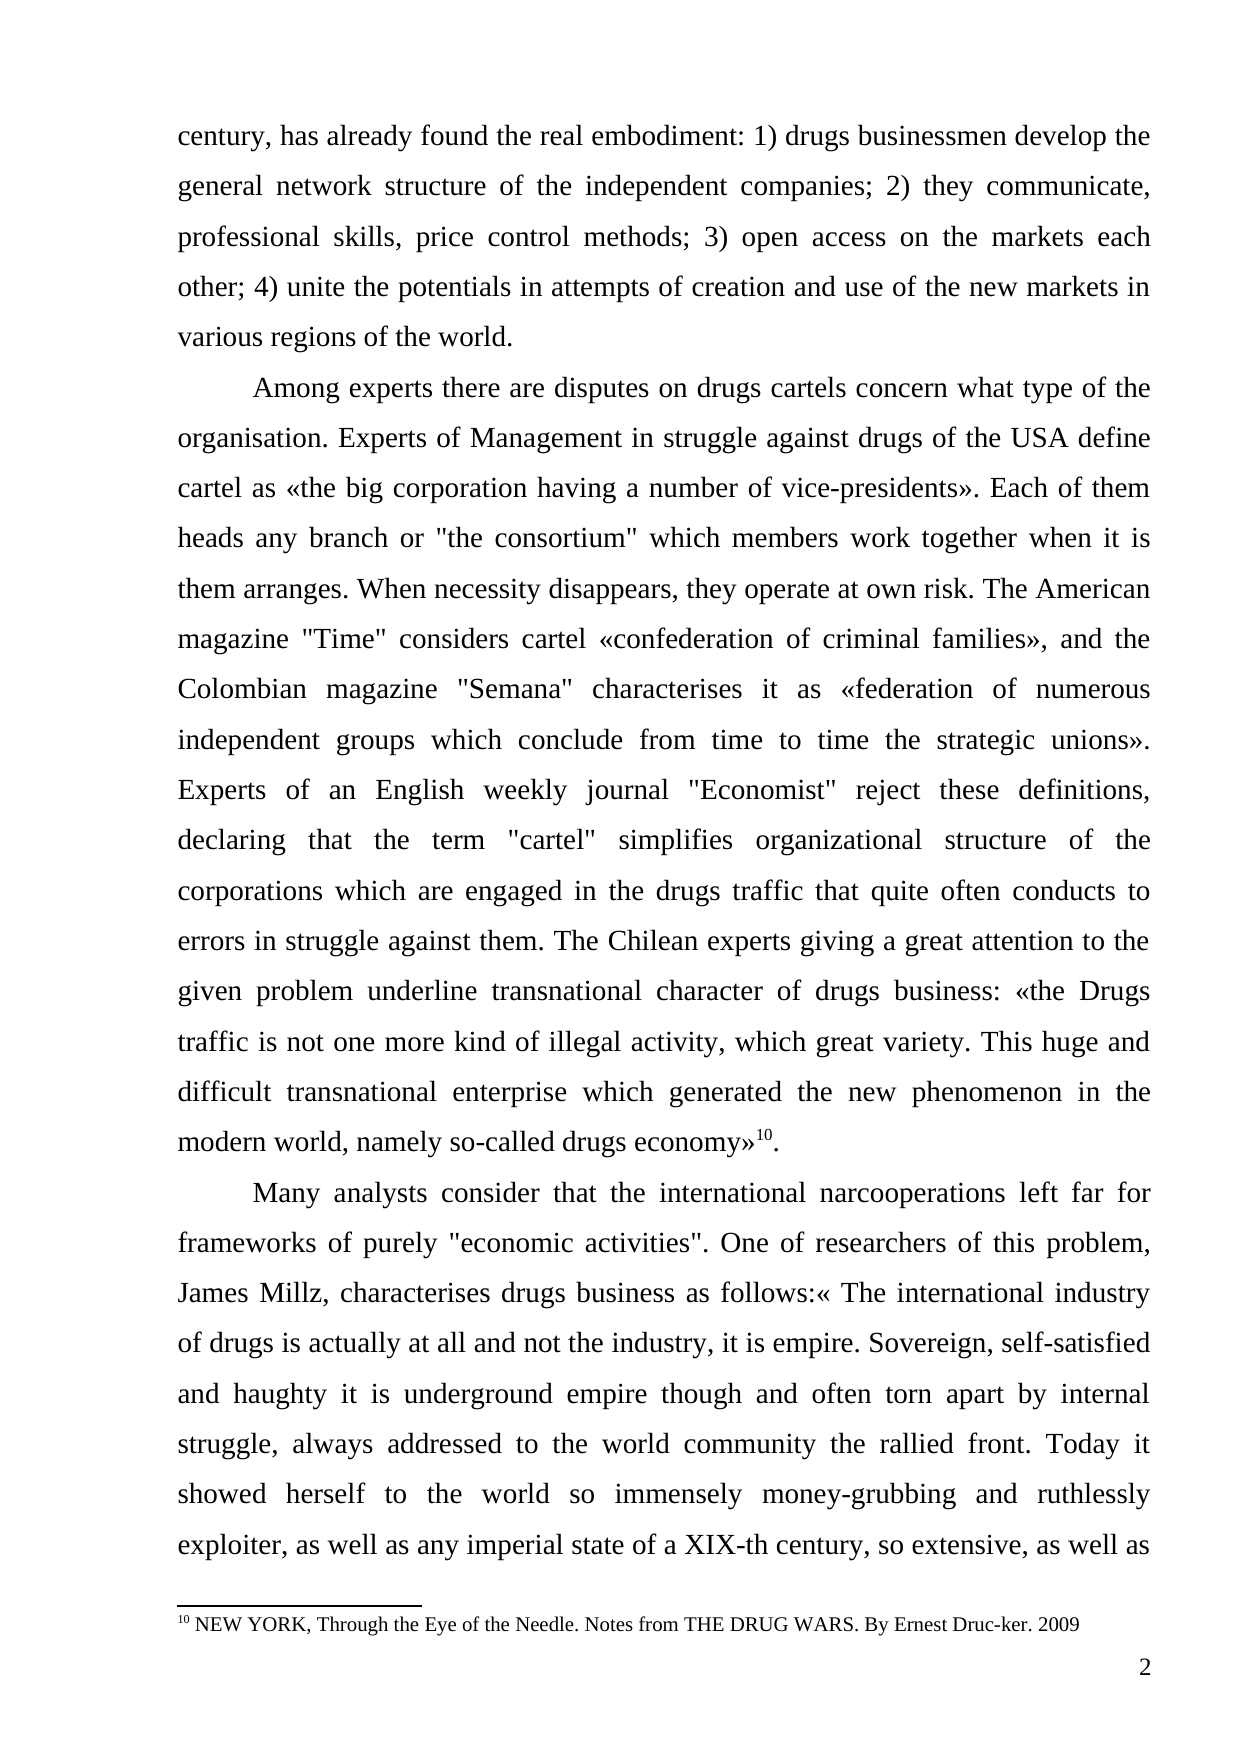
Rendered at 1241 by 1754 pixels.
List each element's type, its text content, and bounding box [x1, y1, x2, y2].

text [177, 1175, 1152, 1560]
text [177, 118, 1152, 353]
text Among experts there are disputes on drugs cartels concern what type of the organisation. Experts of Management in struggle against drugs of the USA define cartel as «the big corporation having a number of vice-presidents». Each of them heads any branch or "the consortium" which members work together when it is them arranges. When necessity disappears, they operate at own risk. The American magazine "Time" considers cartel «confederation of criminal families», and the Colombian magazine "Semana" characterises it as «federation of numerous independent groups which conclude from time to time the strategic unions». Experts of an English weekly journal "Economist" reject these definitions, declaring that the term "cartel" simplifies organizational structure of the corporations which are engaged in the drugs traffic that quite often conducts to errors in struggle against them. The Chilean experts giving a great attention to the given problem underline transnational character of drugs business: «the Drugs traffic is not one more kind of illegal activity, which great variety. This huge and difficult transnational enterprise which generated the new phenomenon in the modern world, namely so-called drugs economy». [177, 370, 1152, 1158]
